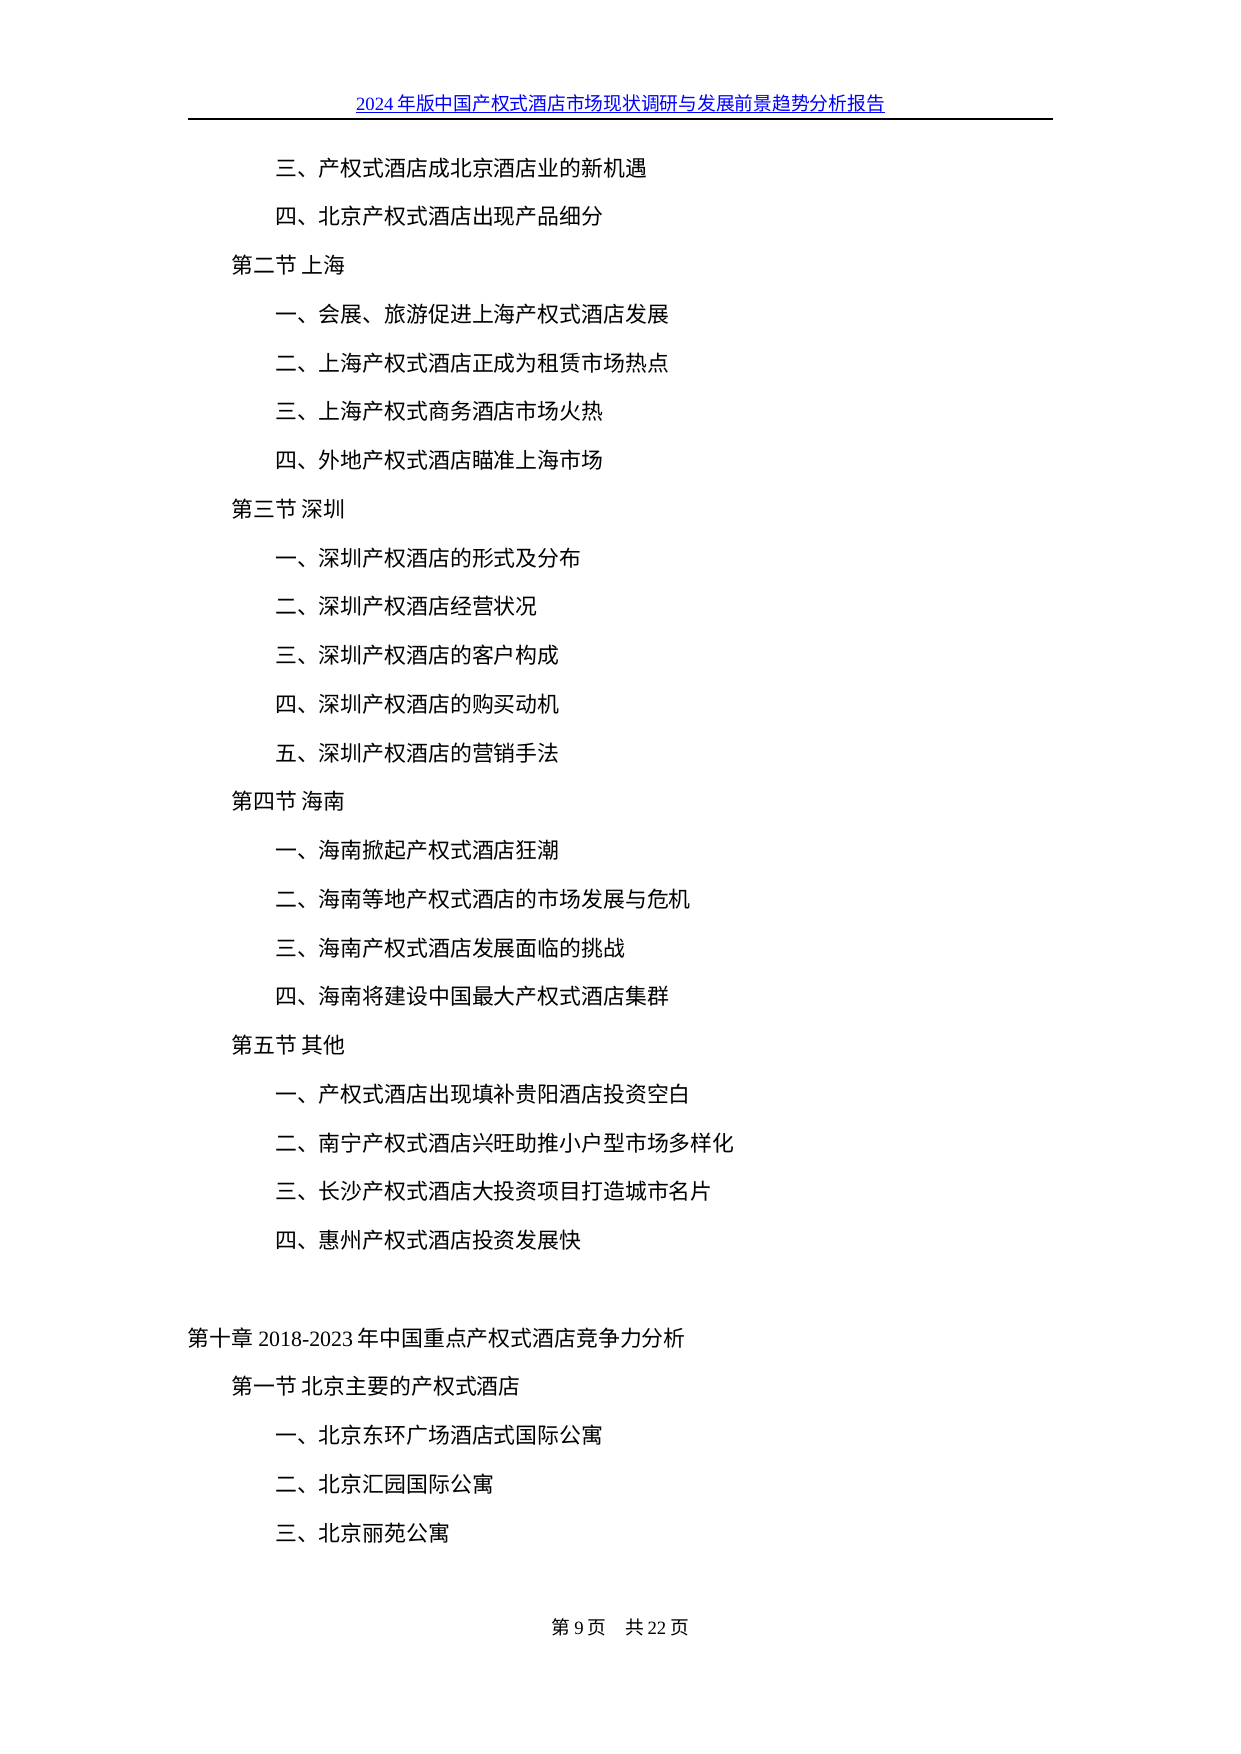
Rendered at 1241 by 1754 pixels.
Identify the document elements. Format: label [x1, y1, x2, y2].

text [187, 150, 1053, 1548]
